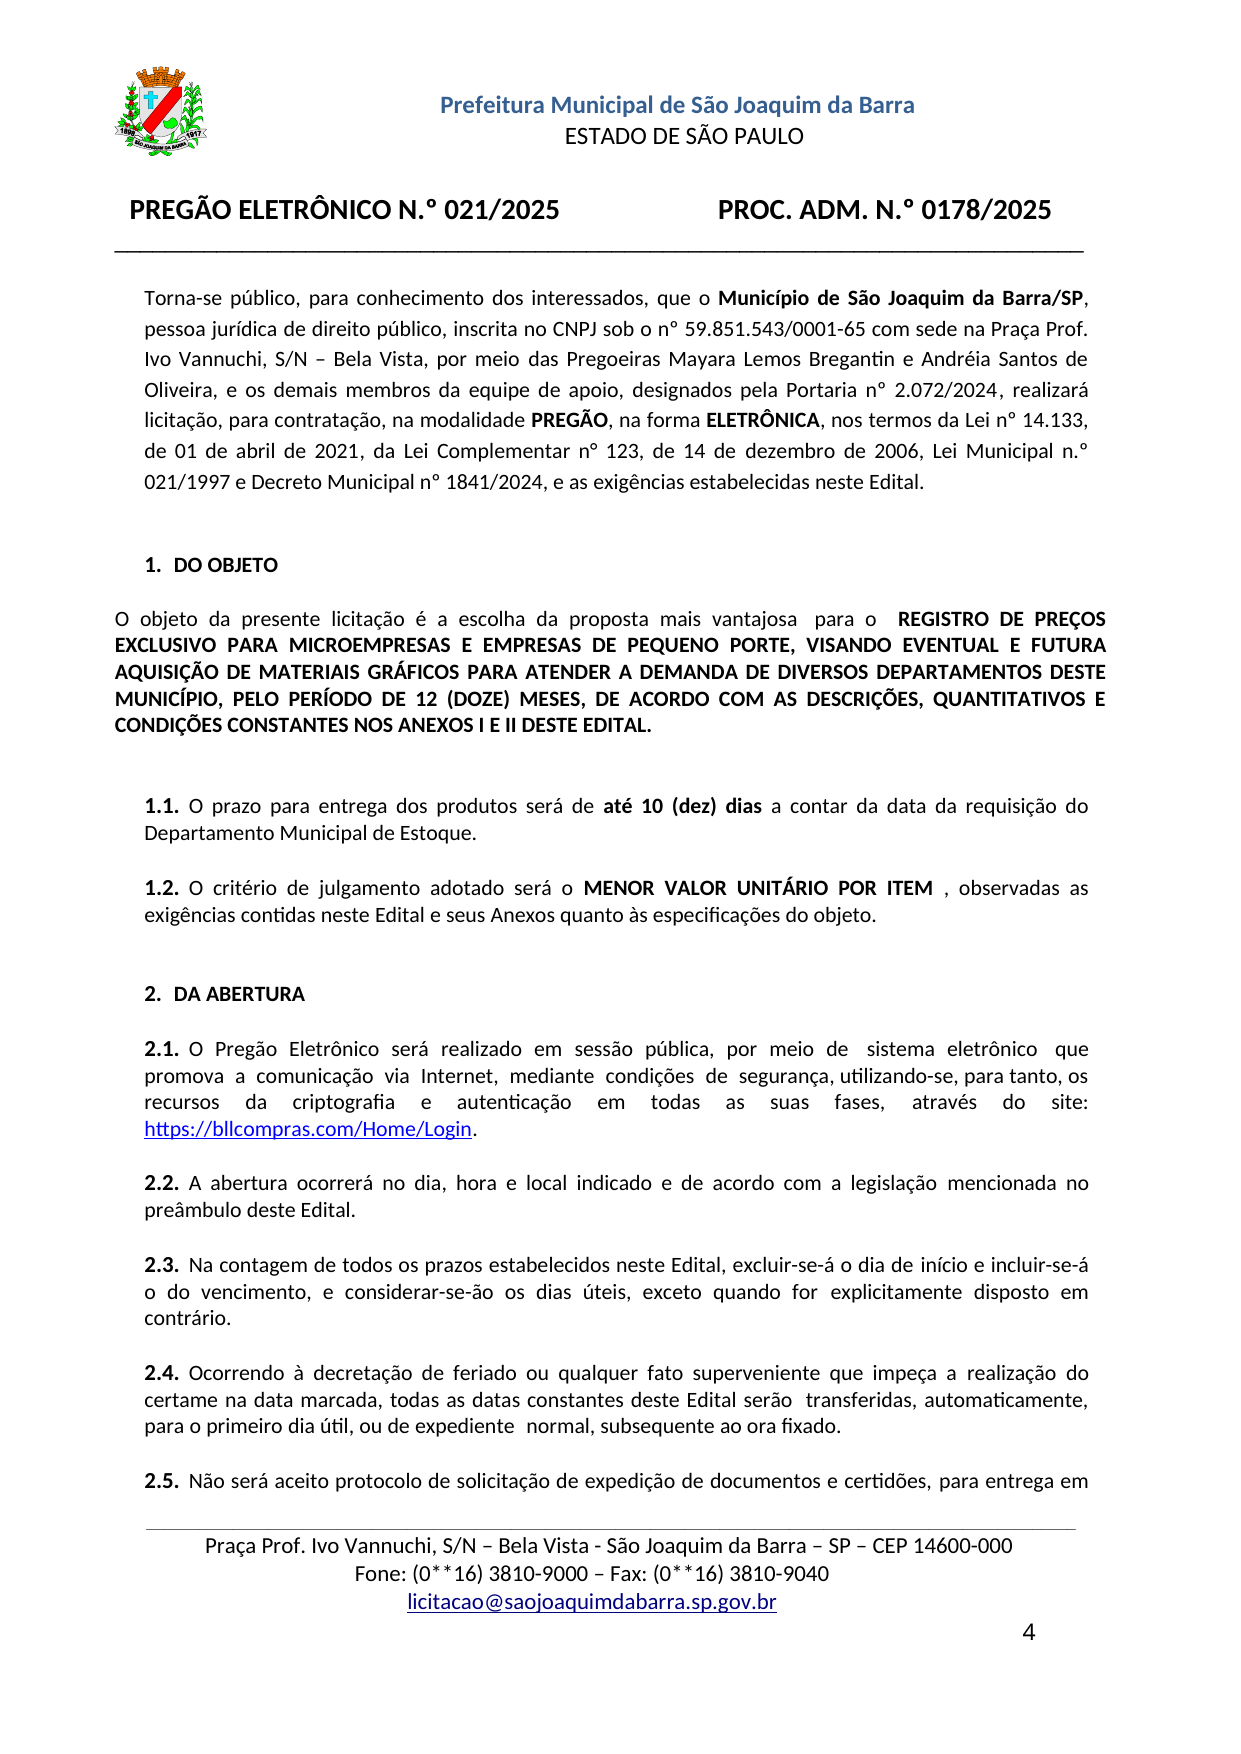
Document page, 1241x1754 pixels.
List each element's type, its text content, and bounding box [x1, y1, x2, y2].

list Na contagem de todos os prazos estabelecidos neste Edital, excluir-se-á o dia de início e incluir-se-á o do vencimento, e considerar-se-ão os dias úteis, exceto quando for explicitamente disposto em contrário. [144, 1250, 1089, 1331]
list A abertura ocorrerá no dia, hora e local indicado e de acordo com a legislação mencionada no preâmbulo deste Edital. [144, 1168, 1089, 1223]
text Torna-se público, para conhecimento dos interessados, que o Município de São Joaquim da Barra/SP, pessoa jurídica de direito público, inscrita no CNPJ sob o nº 59.851.543/0001-65 com sede na Praça Prof. Ivo Vannuchi, S/N – Bela Vista, por meio das Pregoeiras Mayara Lemos Bregantin e Andréia Santos de Oliveira, e os demais membros da equipe de apoio, designados pela Portaria nº 2.072/2024, realizará licitação, para contratação, na modalidade PREGÃO, na forma ELETRÔNICA, nos termos da Lei nº 14.133, de 01 de abril de 2021, da Lei Complementar n° 123, de 14 de dezembro de 2006, Lei Municipal n.º 021/1997 e Decreto Municipal nº 1841/2024, e as exigências estabelecidas neste Edital. [144, 284, 1089, 494]
list O critério de julgamento adotado será o MENOR VALOR UNITÁRIO POR ITEM , observadas as exigências contidas neste Edital e seus Anexos quanto às especificações do objeto. [144, 873, 1089, 927]
list O prazo para entrega dos produtos será de até 10 (dez) dias a contar da data da requisição do Departamento Municipal de Estoque. [144, 791, 1089, 846]
text O objeto da presente licitação é a escolha da proposta mais vantajosa para o REGISTRO DE PREÇOS EXCLUSIVO PARA MICROEMPRESAS E EMPRESAS DE PEQUENO PORTE, VISANDO EVENTUAL E FUTURA AQUISIÇÃO DE MATERIAIS GRÁFICOS PARA ATENDER A DEMANDA DE DIVERSOS DEPARTAMENTOS DESTE MUNICÍPIO, PELO PERÍODO DE 12 (DOZE) MESES, DE ACORDO COM AS DESCRIÇÕES, QUANTITATIVOS E CONDIÇÕES CONSTANTES NOS ANEXOS I E II DESTE EDITAL. [114, 605, 1107, 738]
list O Pregão Eletrônico será realizado em sessão pública, por meio de sistema eletrônico que promova a comunicação via Internet, mediante condições de segurança, utilizando-se, para tanto, os recursos da criptografia e autenticação em todas as suas fases, através do site: https://bllcompras.com/Home/Login. [144, 1034, 1089, 1142]
subtitle DO OBJETO [144, 550, 1089, 578]
subtitle DA ABERTURA [144, 979, 1089, 1007]
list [144, 1466, 1089, 1494]
list Ocorrendo à decretação de feriado ou qualquer fato superveniente que impeça a realização do certame na data marcada, todas as datas constantes deste Edital serão transferidas, automaticamente, para o primeiro dia útil, ou de expediente normal, subsequente ao ora fixado. [144, 1358, 1089, 1439]
